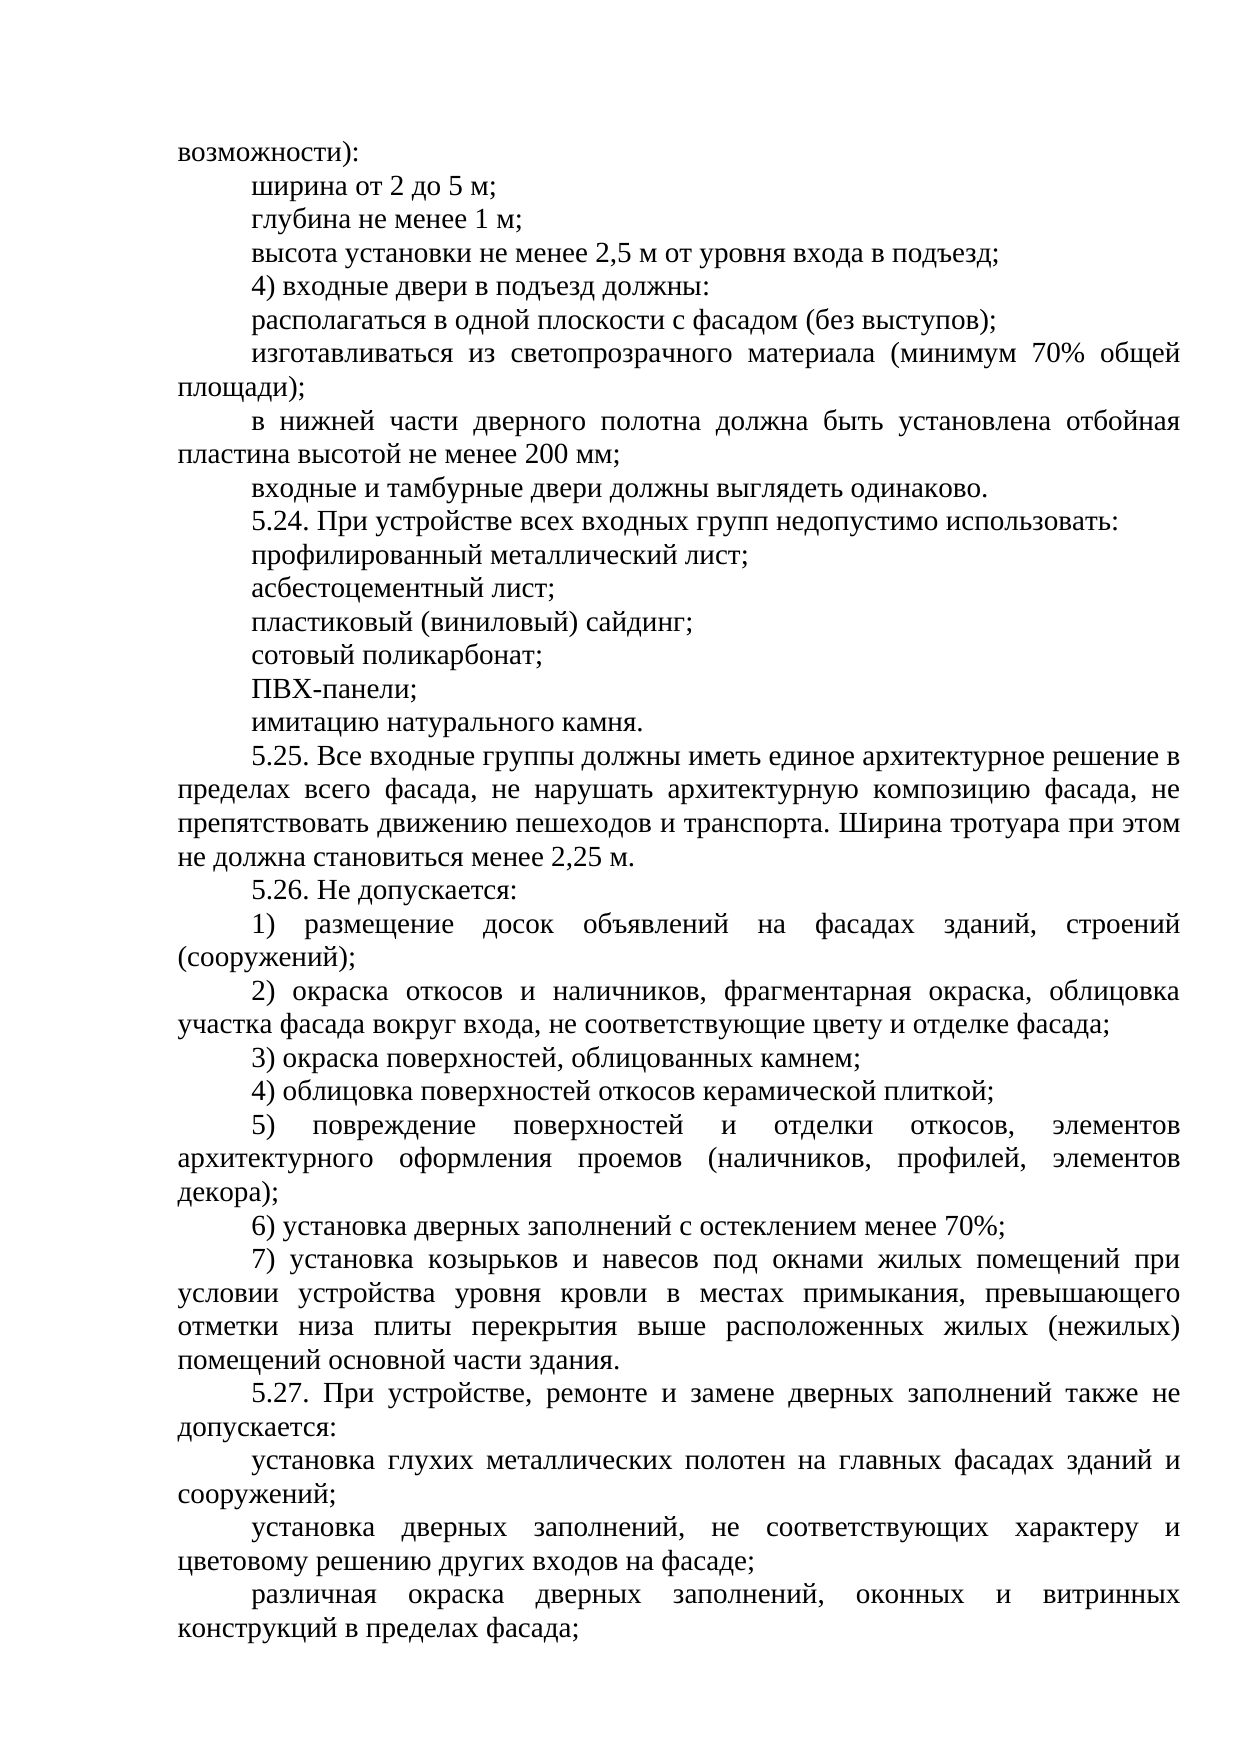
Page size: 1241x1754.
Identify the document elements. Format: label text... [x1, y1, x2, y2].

text сотовый поликарбонат; [177, 637, 1181, 671]
text изготавливаться из светопрозрачного материала (минимум 70% общей площади); [177, 336, 1181, 403]
text 1) размещение досок объявлений на фасадах зданий, строений (сооружений); [177, 906, 1181, 973]
text 4) облицовка поверхностей откосов керамической плиткой; [177, 1073, 1181, 1107]
text 5) повреждение поверхностей и отделки откосов, элементов архитектурного оформления проемов (наличников, профилей, элементов декора); [177, 1107, 1181, 1208]
text глубина не менее 1 м; [177, 201, 1181, 235]
text 6) установка дверных заполнений с остеклением менее 70%; [177, 1208, 1181, 1241]
text 4) входные двери в подъезд должны: [177, 268, 1181, 302]
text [177, 134, 1181, 168]
text установка дверных заполнений, не соответствующих характеру и цветовому решению других входов на фасаде; [177, 1509, 1181, 1577]
text 7) установка козырьков и навесов под окнами жилых помещений при условии устройства уровня кровли в местах примыкания, превышающего отметки низа плиты перекрытия выше расположенных жилых (нежилых) помещений основной части здания. [177, 1241, 1181, 1375]
text входные и тамбурные двери должны выглядеть одинаково. [177, 470, 1181, 503]
text имитацию натурального камня. [177, 704, 1181, 738]
text установка глухих металлических полотен на главных фасадах зданий и сооружений; [177, 1442, 1181, 1509]
text 5.26. Не допускается: [177, 872, 1181, 906]
text в нижней части дверного полотна должна быть установлена отбойная пластина высотой не менее 200 мм; [177, 403, 1181, 470]
text 3) окраска поверхностей, облицованных камнем; [177, 1040, 1181, 1073]
text различная окраска дверных заполнений, оконных и витринных конструкций в пределах фасада; [177, 1577, 1181, 1644]
text располагаться в одной плоскости с фасадом (без выступов); [177, 302, 1181, 336]
text ширина от 2 до 5 м; [177, 168, 1181, 201]
text профилированный металлический лист; [177, 537, 1181, 570]
text 5.25. Все входные группы должны иметь единое архитектурное решение в пределах всего фасада, не нарушать архитектурную композицию фасада, не препятствовать движению пешеходов и транспорта. Ширина тротуара при этом не должна становиться менее 2,25 м. [177, 738, 1181, 872]
text высота установки не менее 2,5 м от уровня входа в подъезд; [177, 235, 1181, 268]
text асбестоцементный лист; [177, 570, 1181, 604]
text 5.24. При устройстве всех входных групп недопустимо использовать: [177, 503, 1181, 537]
text ПВХ-панели; [177, 671, 1181, 704]
text 5.27. При устройстве, ремонте и замене дверных заполнений также не допускается: [177, 1375, 1181, 1442]
text пластиковый (виниловый) сайдинг; [177, 604, 1181, 637]
text 2) окраска откосов и наличников, фрагментарная окраска, облицовка участка фасада вокруг входа, не соответствующие цвету и отделке фасада; [177, 973, 1181, 1040]
